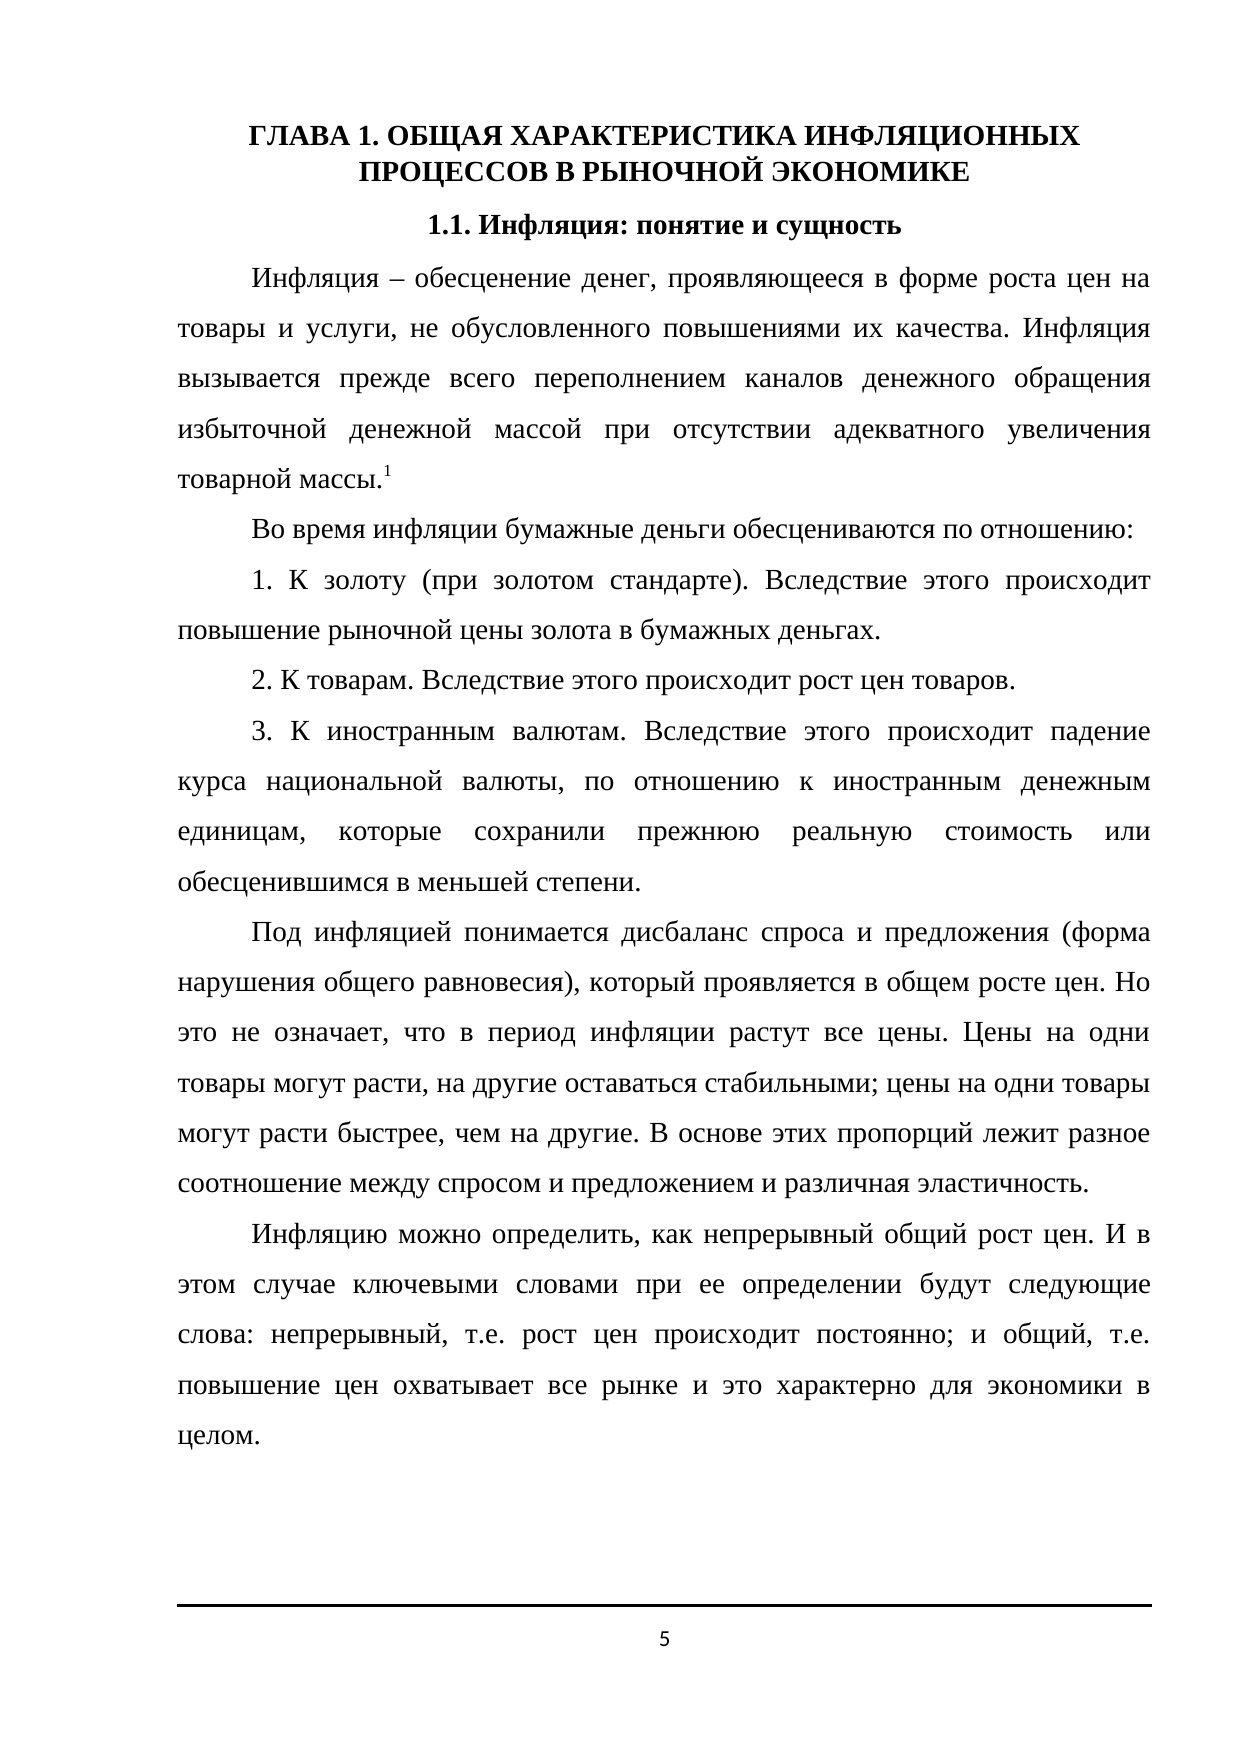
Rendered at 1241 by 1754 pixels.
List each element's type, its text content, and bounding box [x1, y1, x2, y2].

text 1. К золоту (при золотом стандарте). Вследствие этого происходит повышение рыночной цены золота в бумажных деньгах. [177, 562, 1152, 646]
text Инфляция – обесценение денег, проявляющееся в форме роста цен на товары и услуги, не обусловленного повышениями их качества. Инфляция вызывается прежде всего переполнением каналов денежного обращения избыточной денежной массой при отсутствии адекватного увеличения товарной массы.1 [177, 260, 1152, 495]
text 3. К иностранным валютам. Вследствие этого происходит падение курса национальной валюты, по отношению к иностранным денежным единицам, которые сохранили прежнюю реальную стоимость или обесценившимся в меньшей степени. [177, 713, 1152, 897]
text 2. К товарам. Вследствие этого происходит рост цен товаров. [177, 662, 1152, 696]
text Под инфляцией понимается дисбаланс спроса и предложения (форма нарушения общего равновесия), который проявляется в общем росте цен. Но это не означает, что в период инфляции растут все цены. Цены на одни товары могут расти, на другие оставаться стабильными; цены на одни товары могут расти быстрее, чем на другие. В основе этих пропорций лежит разное соотношение между спросом и предложением и различная эластичность. [177, 914, 1152, 1199]
text Инфляцию можно определить, как непрерывный общий рост цен. И в этом случае ключевыми словами при ее определении будут следующие слова: непрерывный, т.е. рост цен происходит постоянно; и общий, т.е. повышение цен охватывает все рынке и это характерно для экономики в целом. [177, 1216, 1152, 1451]
text Во время инфляции бумажные деньги обесцениваются по отношению: [177, 511, 1152, 545]
text 1.1. Инфляция: понятие и сущность [177, 207, 1152, 241]
text ГЛАВА 1. ОБЩАЯ ХАРАКТЕРИСТИКА ИНФЛЯЦИОННЫХ ПРОЦЕССОВ В РЫНОЧНОЙ ЭКОНОМИКЕ [177, 118, 1152, 188]
